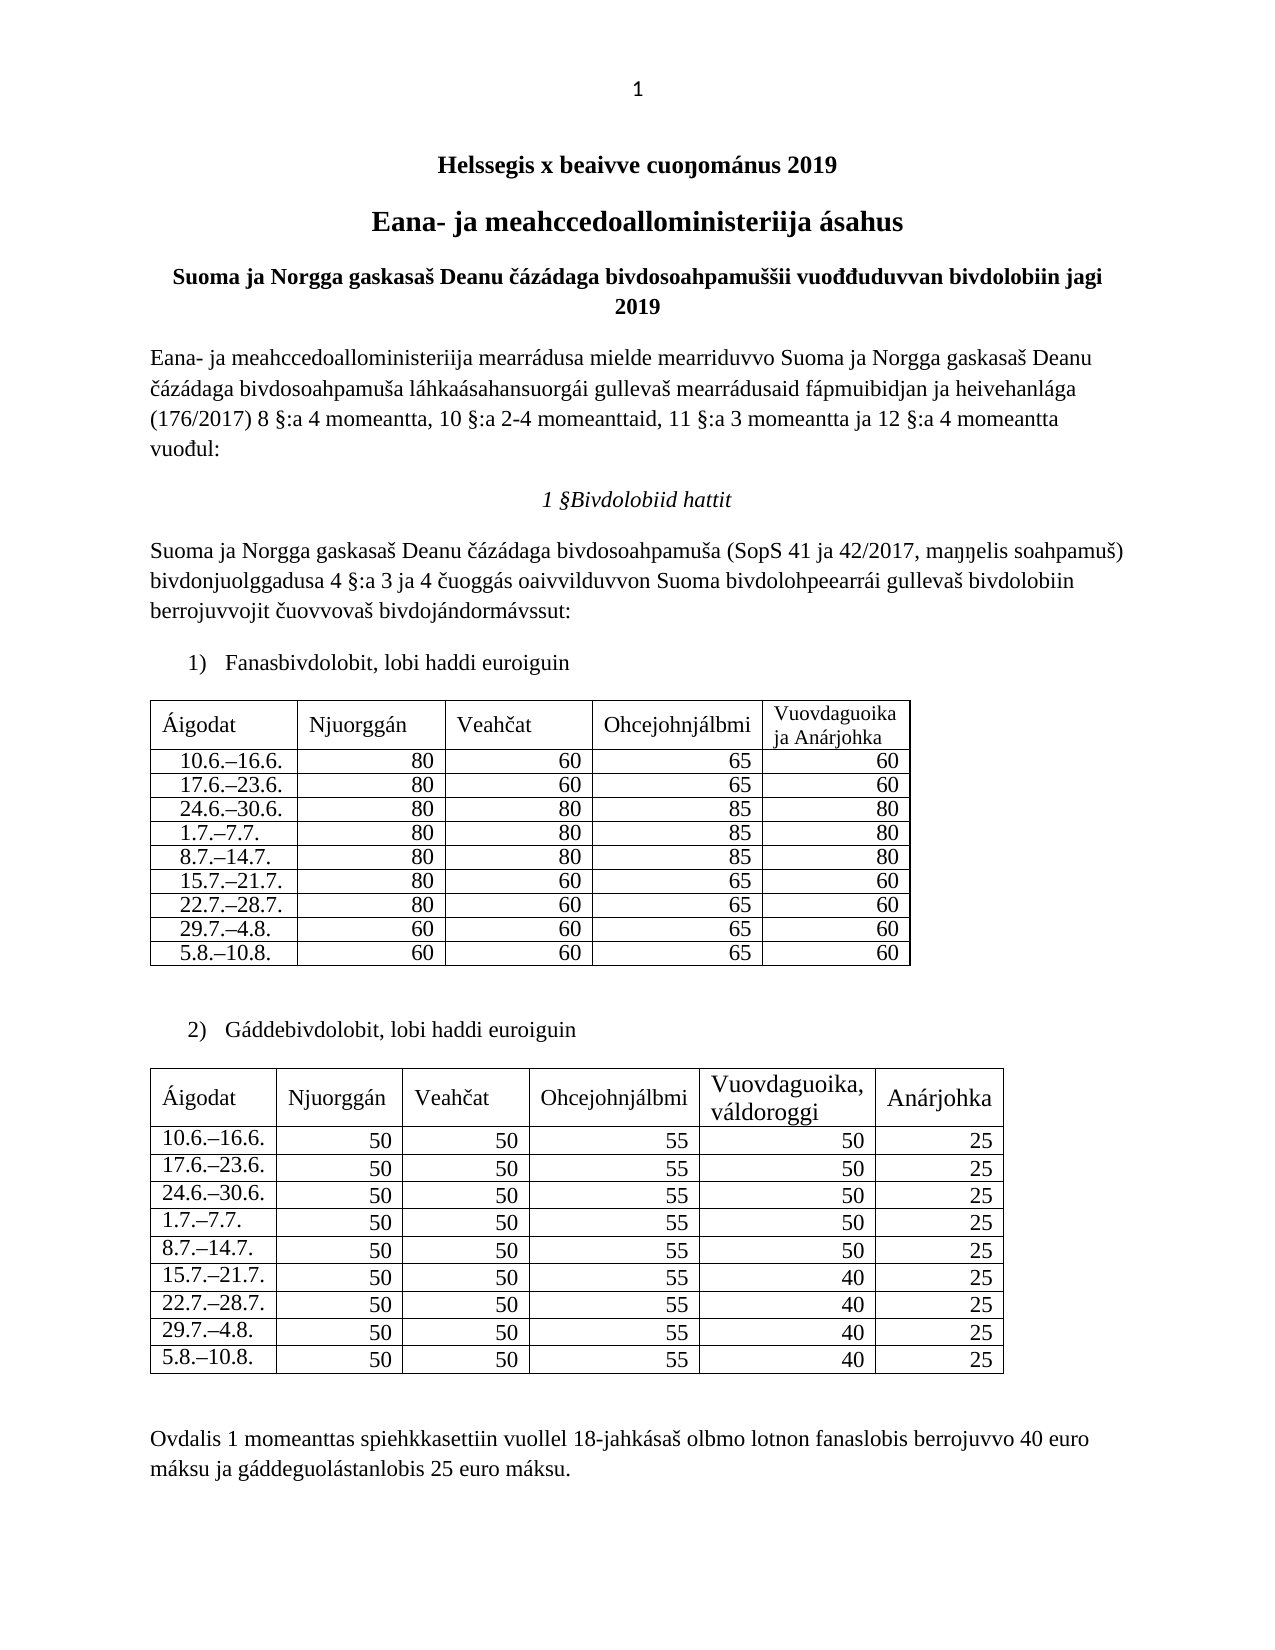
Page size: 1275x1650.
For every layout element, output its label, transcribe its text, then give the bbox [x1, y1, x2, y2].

text Eana- ja meahccedoalloministeriija mearrádusa mielde mearriduvvo Suoma ja Norgga gaskasaš Deanu čázádaga bivdosoahpamuša láhkaásahansuorgái gullevaš mearrádusaid fápmuibidjan ja heivehanlága (176/2017) 8 §:a 4 momeantta, 10 §:a 2-4 momeanttaid, 11 §:a 3 momeantta ja 12 §:a 4 momeantta vuođul: [150, 344, 1125, 461]
table_cell 5.8.–10.8. [151, 942, 297, 964]
table_cell 40 [700, 1319, 875, 1345]
table_cell 60 [446, 918, 592, 941]
table_cell 50 [277, 1292, 402, 1318]
table_cell 65 [593, 774, 762, 797]
table_cell 55 [530, 1237, 699, 1263]
table_cell 5.8.–10.8. [151, 1346, 276, 1373]
table_cell 55 [530, 1155, 699, 1181]
list Fanasbivdolobit, lobi haddi euroiguin [187, 649, 1125, 675]
table_cell 60 [446, 774, 592, 797]
table_cell 50 [277, 1319, 402, 1345]
text 1 §Bivdolobiid hattit [150, 486, 1125, 512]
table_cell 17.6.–23.6. [151, 774, 297, 797]
text Suoma ja Norgga gaskasaš Deanu čázádaga bivdosoahpamuša (SopS 41 ja 42/2017, maŋŋelis soahpamuš) bivdonjuolggadusa 4 §:a 3 ja 4 čuoggás oaivvilduvvon Suoma bivdolohpeearrái gullevaš bivdolobiin berrojuvvojit čuovvovaš bivdojándormávssut: [150, 537, 1125, 624]
table_cell 65 [593, 942, 762, 964]
table_cell 55 [530, 1264, 699, 1291]
table_cell 25 [876, 1292, 1003, 1318]
table_cell 50 [277, 1264, 402, 1291]
table_cell 50 [403, 1237, 529, 1263]
text Eana- ja meahccedoalloministeriija ásahus [150, 204, 1125, 237]
table_cell 55 [530, 1319, 699, 1345]
table_cell 80 [298, 774, 445, 797]
table_cell 25 [876, 1182, 1003, 1208]
table_cell 80 [298, 870, 445, 893]
table_cell 60 [446, 942, 592, 964]
table_cell 60 [763, 918, 909, 941]
table_cell 50 [277, 1127, 402, 1153]
list Gáddebivdolobit, lobi haddi euroiguin [187, 1017, 1125, 1043]
table_cell 24.6.–30.6. [151, 798, 297, 821]
table_cell 55 [530, 1209, 699, 1236]
table_cell 80 [446, 798, 592, 821]
table_cell 50 [277, 1155, 402, 1181]
table_cell 50 [403, 1264, 529, 1291]
table_cell 50 [700, 1182, 875, 1208]
table_cell 60 [763, 774, 909, 797]
table_header Anárjohka [876, 1069, 1003, 1126]
table_cell 60 [446, 894, 592, 917]
table_cell 80 [446, 822, 592, 845]
table_cell 29.7.–4.8. [151, 918, 297, 941]
table_cell 50 [403, 1346, 529, 1373]
table_cell 60 [763, 870, 909, 893]
table_cell 80 [298, 750, 445, 773]
table_cell 10.6.–16.6. [151, 1127, 276, 1153]
table_cell 85 [593, 798, 762, 821]
table_cell 50 [700, 1127, 875, 1153]
table_cell 8.7.–14.7. [151, 1237, 276, 1263]
table_cell 15.7.–21.7. [151, 870, 297, 893]
table_cell 85 [593, 846, 762, 869]
table_cell 40 [700, 1346, 875, 1373]
table_header Ohcejohnjálbmi [530, 1069, 699, 1126]
table_cell 80 [763, 822, 909, 845]
table_cell 80 [298, 846, 445, 869]
table_cell 25 [876, 1319, 1003, 1345]
table_cell 10.6.–16.6. [151, 750, 297, 773]
table_header Vuovdaguoika, váldoroggi [700, 1069, 875, 1126]
table_cell 65 [593, 894, 762, 917]
table_cell 22.7.–28.7. [151, 1292, 276, 1318]
table_cell 60 [763, 750, 909, 773]
table_cell 1.7.–7.7. [151, 822, 297, 845]
table_cell 80 [298, 798, 445, 821]
table_header Veahčat [446, 701, 592, 749]
table_cell 25 [876, 1209, 1003, 1236]
table_header Áigodat [151, 701, 297, 749]
table_cell 50 [700, 1209, 875, 1236]
table_header Vuovdaguoika ja Anárjohka [763, 701, 909, 749]
table_cell 50 [403, 1155, 529, 1181]
table_cell 50 [403, 1127, 529, 1153]
table_cell 60 [763, 942, 909, 964]
table_cell 50 [277, 1209, 402, 1236]
table_cell 17.6.–23.6. [151, 1155, 276, 1181]
table_header Veahčat [403, 1069, 529, 1126]
table_cell 8.7.–14.7. [151, 846, 297, 869]
table_cell 60 [446, 750, 592, 773]
table_cell 80 [446, 846, 592, 869]
table_cell 50 [277, 1237, 402, 1263]
table_cell 50 [277, 1346, 402, 1373]
table_cell 50 [700, 1237, 875, 1263]
table_header Ohcejohnjálbmi [593, 701, 762, 749]
table_cell 50 [403, 1292, 529, 1318]
table_cell 55 [530, 1292, 699, 1318]
table_cell 80 [298, 894, 445, 917]
text Helssegis x beaivve cuoŋománus 2019 [150, 150, 1125, 179]
table_cell 50 [403, 1209, 529, 1236]
table_cell 60 [298, 942, 445, 964]
table_cell 24.6.–30.6. [151, 1182, 276, 1208]
table_cell 25 [876, 1346, 1003, 1373]
table_cell 65 [593, 918, 762, 941]
table_cell 60 [446, 870, 592, 893]
table_cell 25 [876, 1264, 1003, 1291]
table_cell 50 [277, 1182, 402, 1208]
table_cell 25 [876, 1155, 1003, 1181]
table_cell 80 [298, 822, 445, 845]
table_header Njuorggán [277, 1069, 402, 1126]
text Ovdalis 1 momeanttas spiehkkasettiin vuollel 18-jahkásaš olbmo lotnon fanaslobis berrojuvvo 40 euro máksu ja gáddeguolástanlobis 25 euro máksu. [150, 1425, 1125, 1481]
table_cell 29.7.–4.8. [151, 1319, 276, 1345]
table_cell 80 [763, 846, 909, 869]
table_cell 55 [530, 1182, 699, 1208]
table_cell 65 [593, 870, 762, 893]
table_cell 25 [876, 1127, 1003, 1153]
table_cell 55 [530, 1127, 699, 1153]
table_cell 50 [403, 1319, 529, 1345]
table_cell 1.7.–7.7. [151, 1209, 276, 1236]
table_cell 85 [593, 822, 762, 845]
table_cell 40 [700, 1292, 875, 1318]
table_cell 60 [763, 894, 909, 917]
table_cell 80 [763, 798, 909, 821]
table_cell 60 [298, 918, 445, 941]
table_cell 15.7.–21.7. [151, 1264, 276, 1291]
table_cell 50 [700, 1155, 875, 1181]
table_cell 22.7.–28.7. [151, 894, 297, 917]
table_cell 55 [530, 1346, 699, 1373]
table_cell 40 [700, 1264, 875, 1291]
table_cell 25 [876, 1237, 1003, 1263]
table_cell 65 [593, 750, 762, 773]
table_header Njuorggán [298, 701, 445, 749]
table_header Áigodat [151, 1069, 276, 1126]
table_cell 50 [403, 1182, 529, 1208]
text Suoma ja Norgga gaskasaš Deanu čázádaga bivdosoahpamuššii vuođđuduvvan bivdolobiin jagi 2019 [150, 263, 1125, 320]
